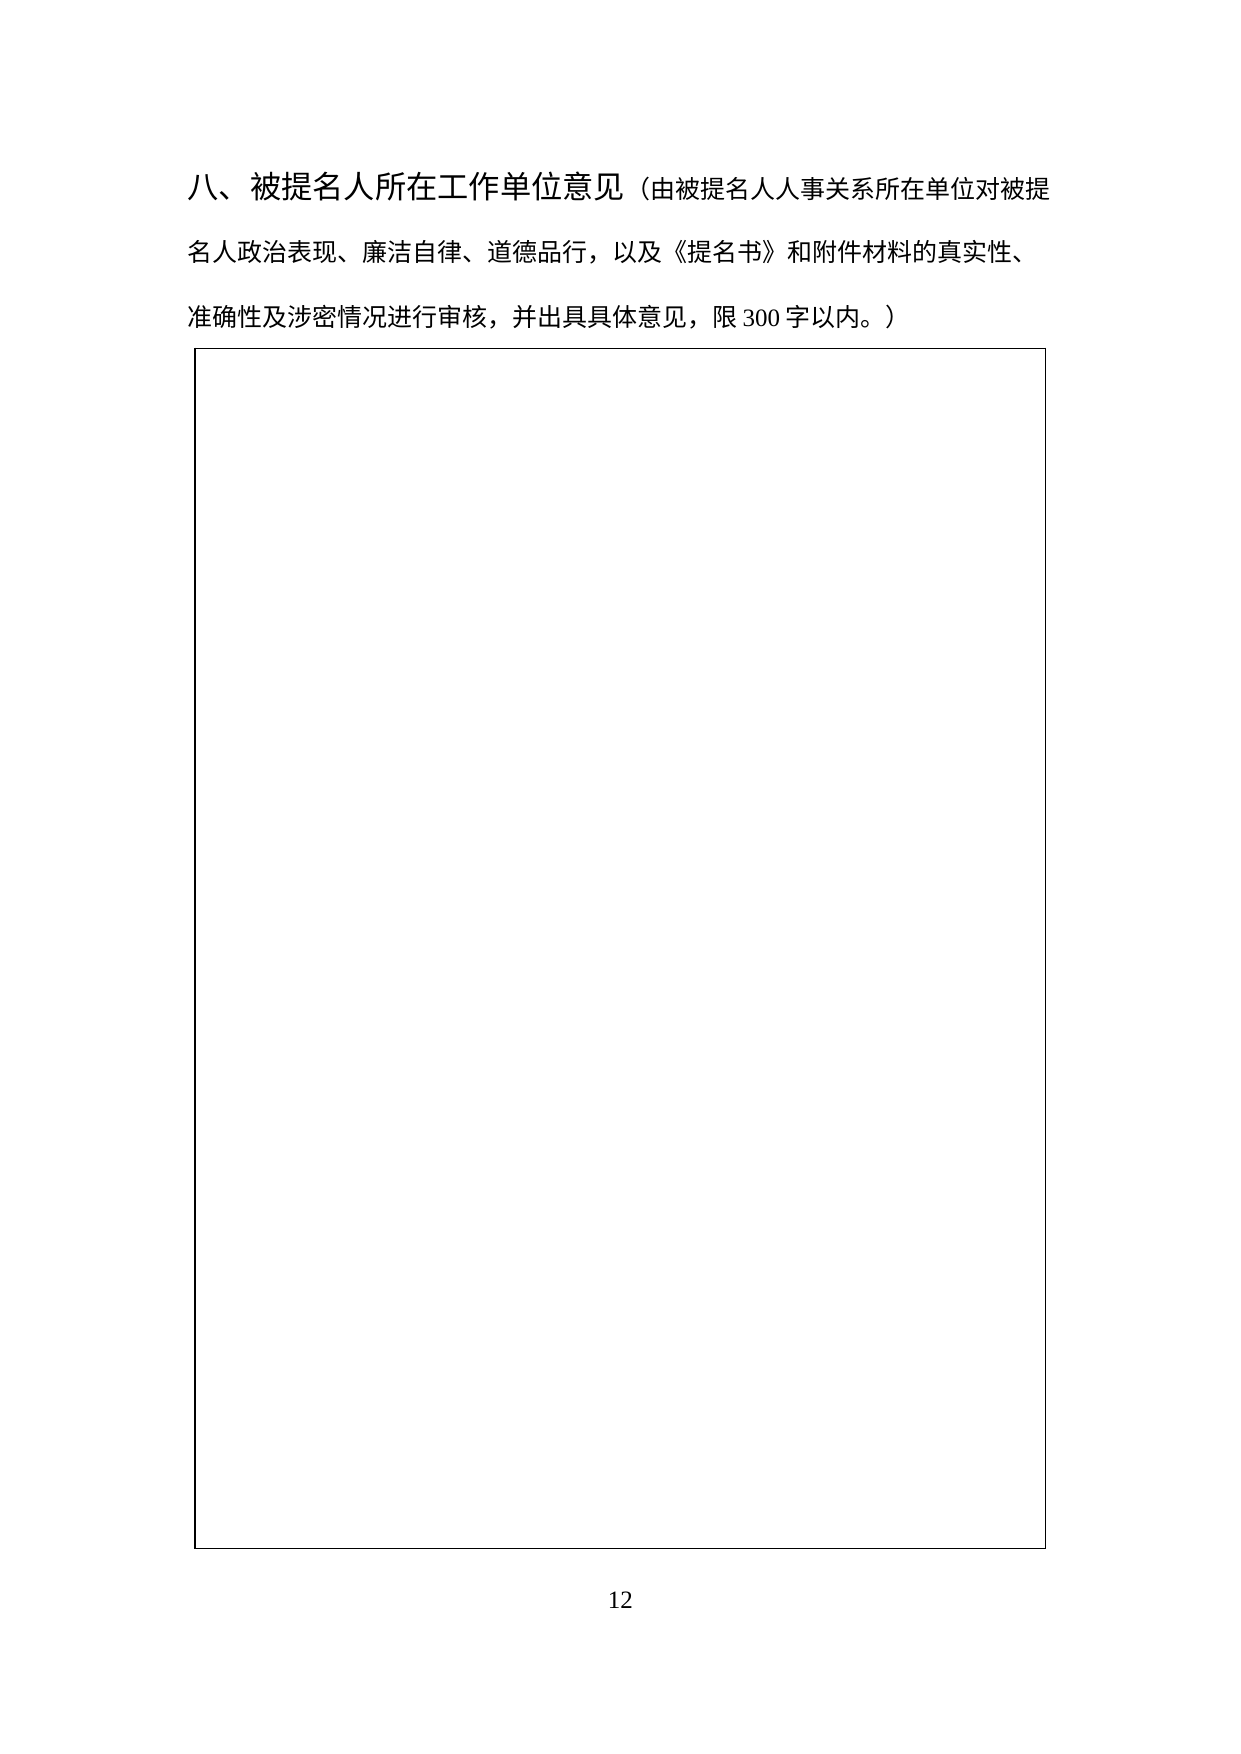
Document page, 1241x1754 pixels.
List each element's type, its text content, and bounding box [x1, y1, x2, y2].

text 八、被提名人所在工作单位意见（由被提名人人事关系所在单位对被提名人政治表现、廉洁自律、道德品行，以及《提名书》和附件材料的真实性、准确性及涉密情况进行审核，并出具具体意见，限300字以内。） [187, 153, 1053, 348]
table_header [196, 349, 1045, 1547]
